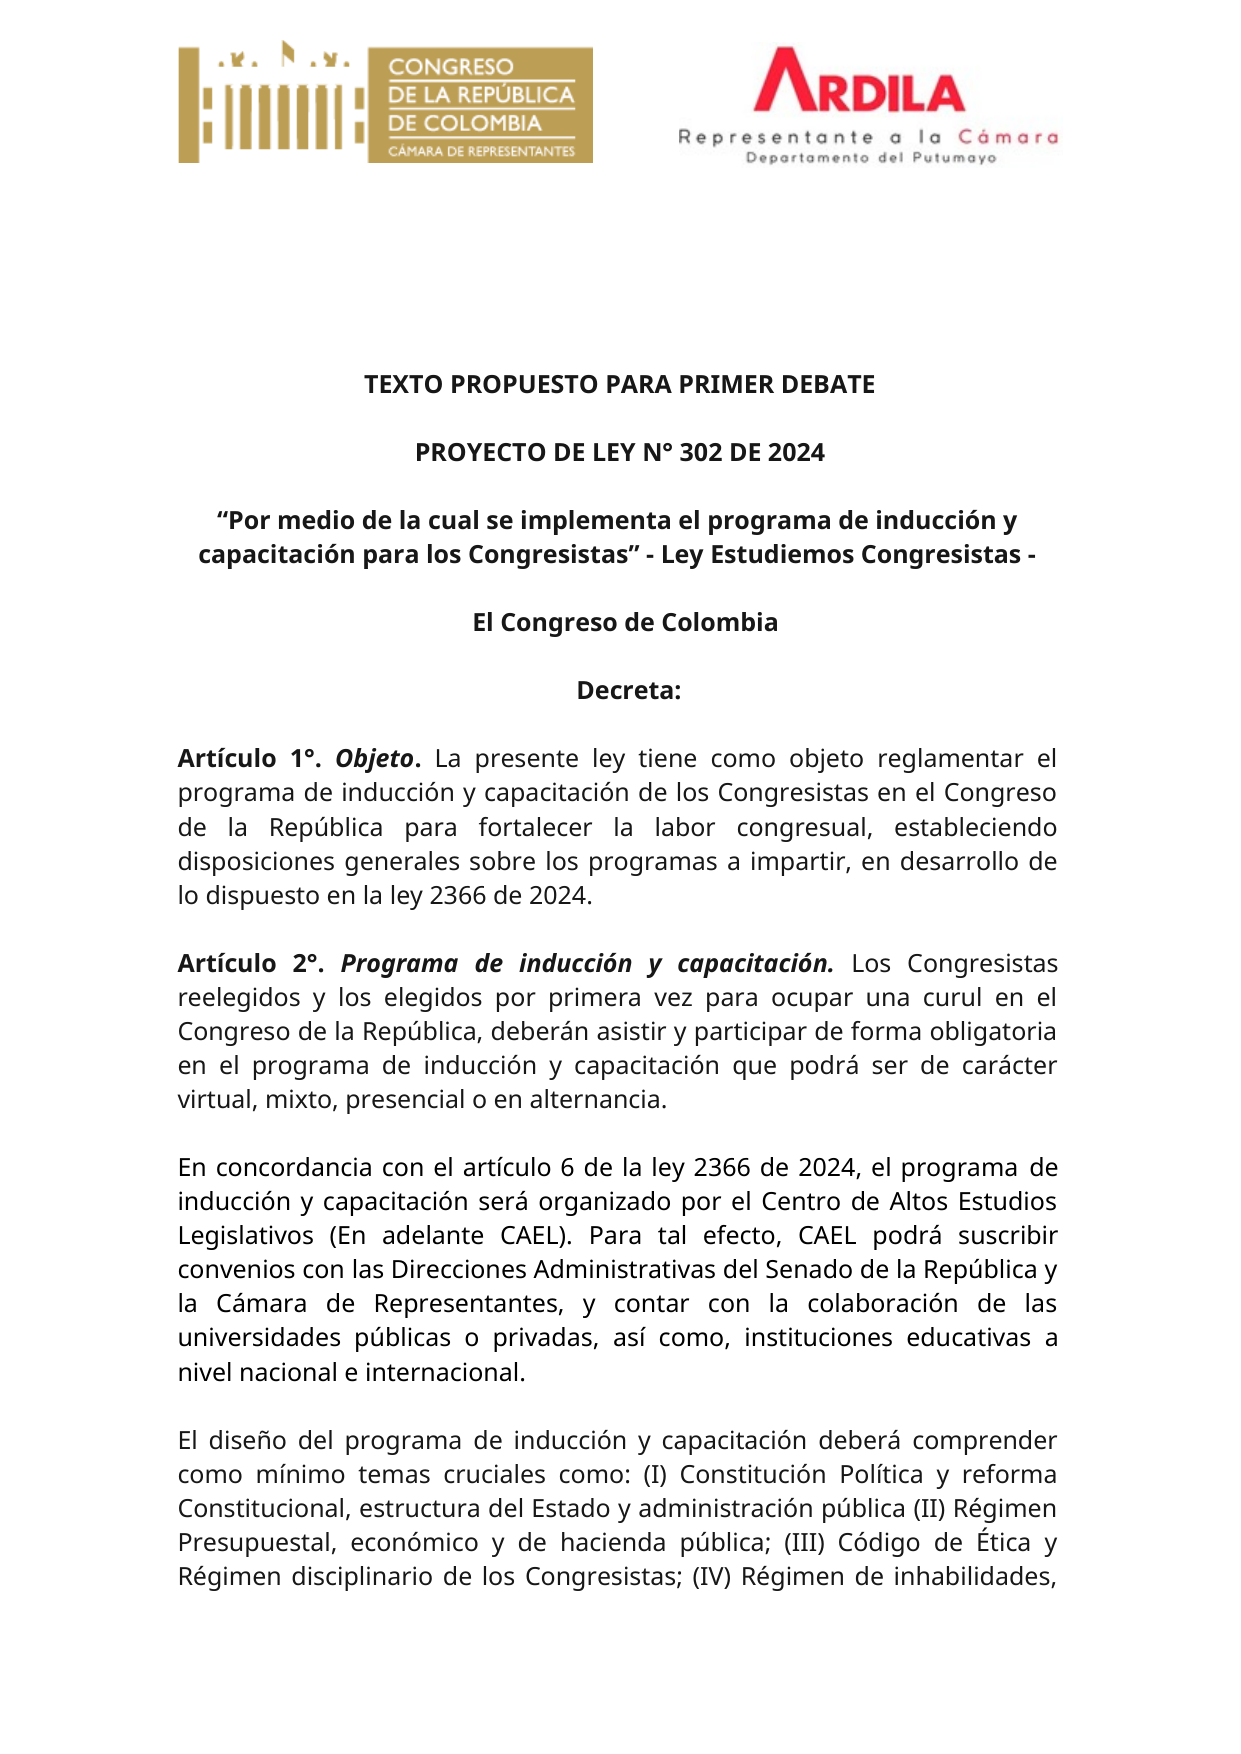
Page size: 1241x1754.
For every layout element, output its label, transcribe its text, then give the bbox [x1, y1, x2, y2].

text En concordancia con el artículo 6 de la ley 2366 de 2024, el programa de inducción y capacitación será organizado por el Centro de Altos Estudios Legislativos (En adelante CAEL). Para tal efecto, CAEL podrá suscribir convenios con las Direcciones Administrativas del Senado de la República y la Cámara de Representantes, y contar con la colaboración de las universidades públicas o privadas, así como, instituciones educativas a nivel nacional e internacional. [177, 1150, 1058, 1388]
text PROYECTO DE LEY N° 302 DE 2024 [177, 434, 1063, 468]
text TEXTO PROPUESTO PARA PRIMER DEBATE [177, 366, 1063, 400]
text “Por medio de la cual se implementa el programa de inducción y capacitación para los Congresistas” - Ley Estudiemos Congresistas - [176, 503, 1058, 571]
text Artículo 1°. Objeto. La presente ley tiene como objeto reglamentar el programa de inducción y capacitación de los Congresistas en el Congreso de la República para fortalecer la labor congresual, estableciendo disposiciones generales sobre los programas a impartir, en desarrollo de lo dispuesto en la ley 2366 de 2024. [177, 741, 1058, 911]
text Artículo 2°. Programa de inducción y capacitación. Los Congresistas reelegidos y los elegidos por primera vez para ocupar una curul en el Congreso de la República, deberán asistir y participar de forma obligatoria en el programa de inducción y capacitación que podrá ser de carácter virtual, mixto, presencial o en alternancia. [177, 945, 1058, 1116]
text Decreta: [265, 673, 992, 707]
picture [679, 42, 1063, 168]
text El Congreso de Colombia [265, 605, 992, 639]
picture [177, 40, 592, 162]
